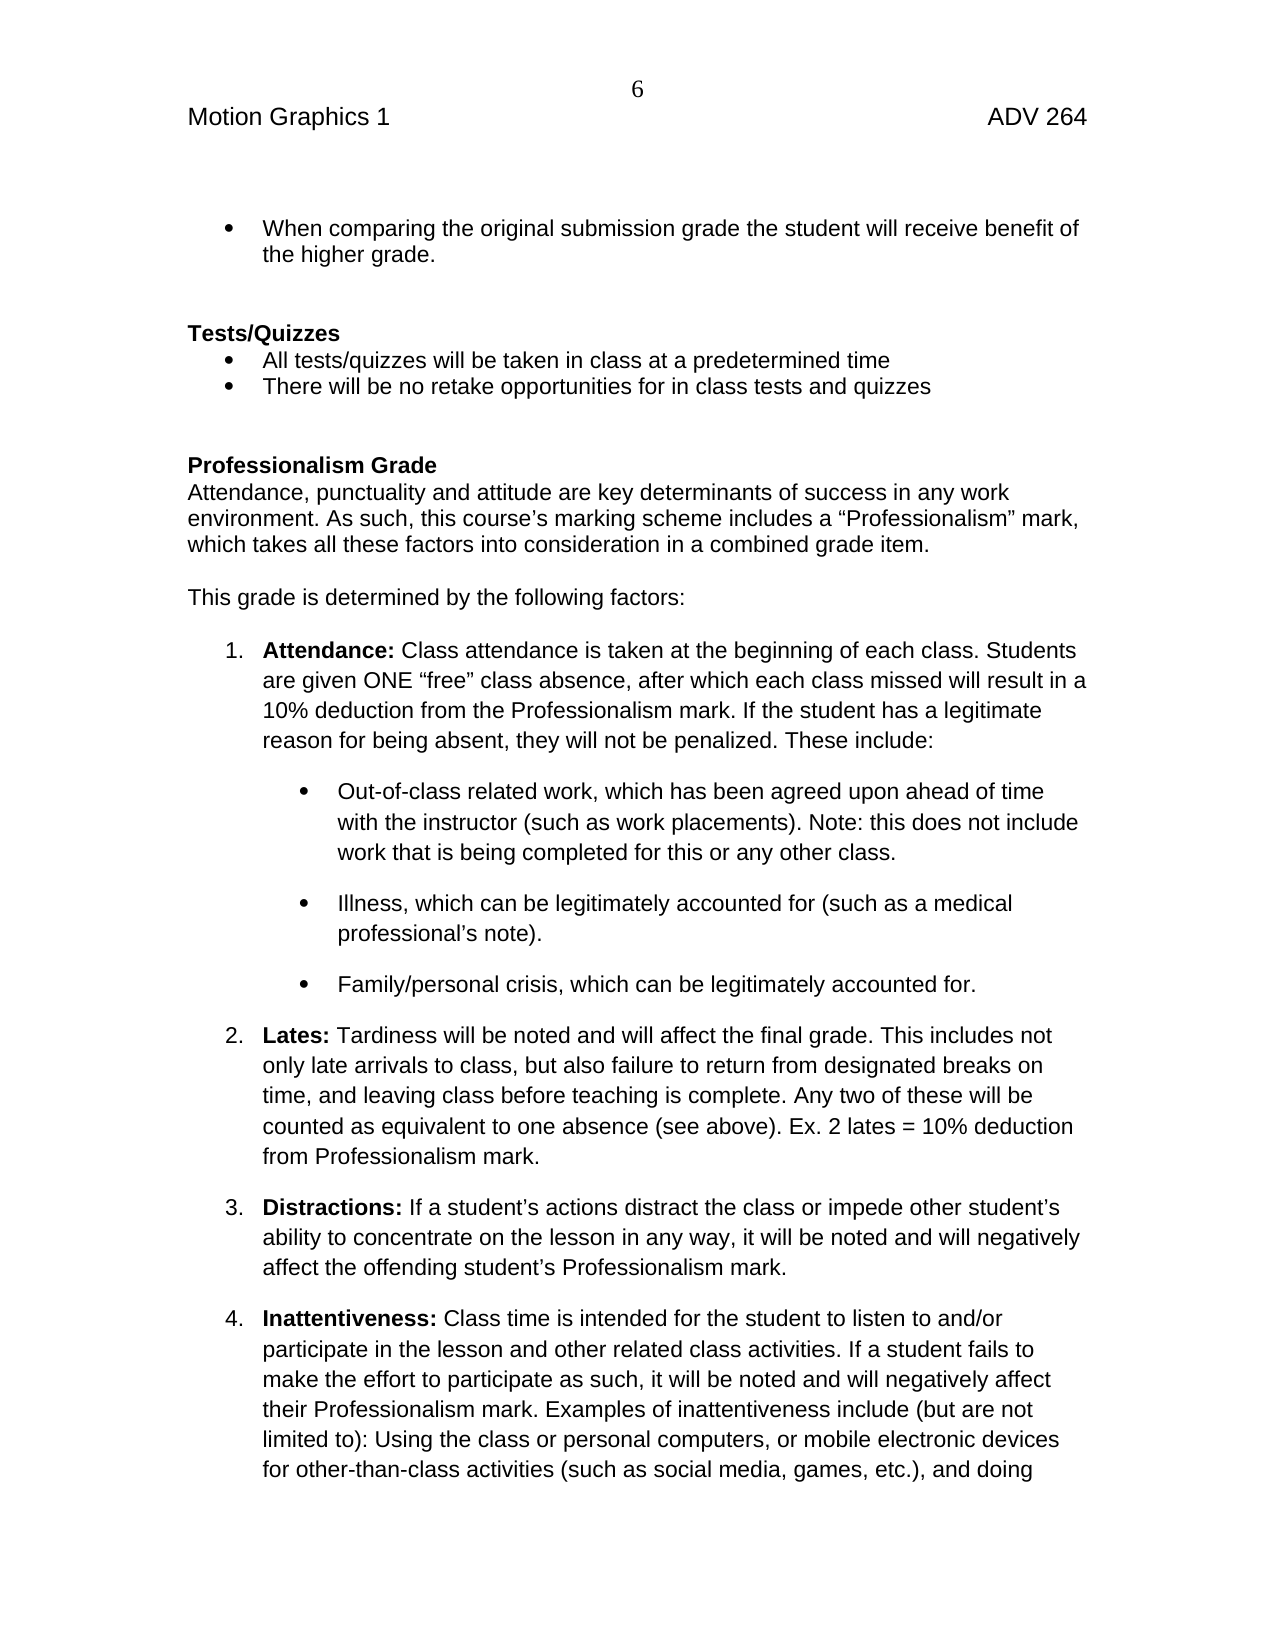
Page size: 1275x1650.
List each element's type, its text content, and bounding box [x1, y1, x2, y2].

text Professionalism Grade [187, 452, 1087, 478]
list All tests/quizzes will be taken in class at a predetermined time [225, 347, 1087, 373]
list There will be no retake opportunities for in class tests and quizzes [225, 373, 1087, 399]
list Distractions: If a student’s actions distract the class or impede other student’s ability to concentrate on the lesson in any way, it will be noted and will negatively affect the offending student’s Professionalism mark. [225, 1194, 1087, 1281]
text This grade is determined by the following factors: [187, 584, 1087, 610]
text Tests/Quizzes [187, 320, 1087, 347]
text Attendance, punctuality and attitude are key determinants of success in any work environment. As such, this course’s marking scheme includes a “Professionalism” mark, which takes all these factors into consideration in a combined grade item. [187, 478, 1087, 557]
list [225, 1305, 1087, 1483]
list Lates: Tardiness will be noted and will affect the final grade. This includes not only late arrivals to class, but also failure to return from designated breaks on time, and leaving class before teaching is complete. Any two of these will be counted as equivalent to one absence (see above). Ex. 2 lates = 10% deduction from Professionalism mark. [225, 1022, 1087, 1169]
list Attendance: Class attendance is taken at the beginning of each class. Students are given ONE “free” class absence, after which each class missed will result in a 10% deduction from the Professionalism mark. If the student has a legitimate reason for being absent, they will not be penalized. These include: [225, 637, 1087, 753]
list Out-of-class related work, which has been agreed upon ahead of time with the instructor (such as work placements). Note: this does not include work that is being completed for this or any other class. [300, 778, 1087, 865]
list Family/personal crisis, which can be legitimately accounted for. [300, 971, 1087, 997]
list When comparing the original submission grade the student will receive benefit of the higher grade. [225, 215, 1087, 268]
list Illness, which can be legitimately accounted for (such as a medical professional’s note). [300, 890, 1087, 946]
